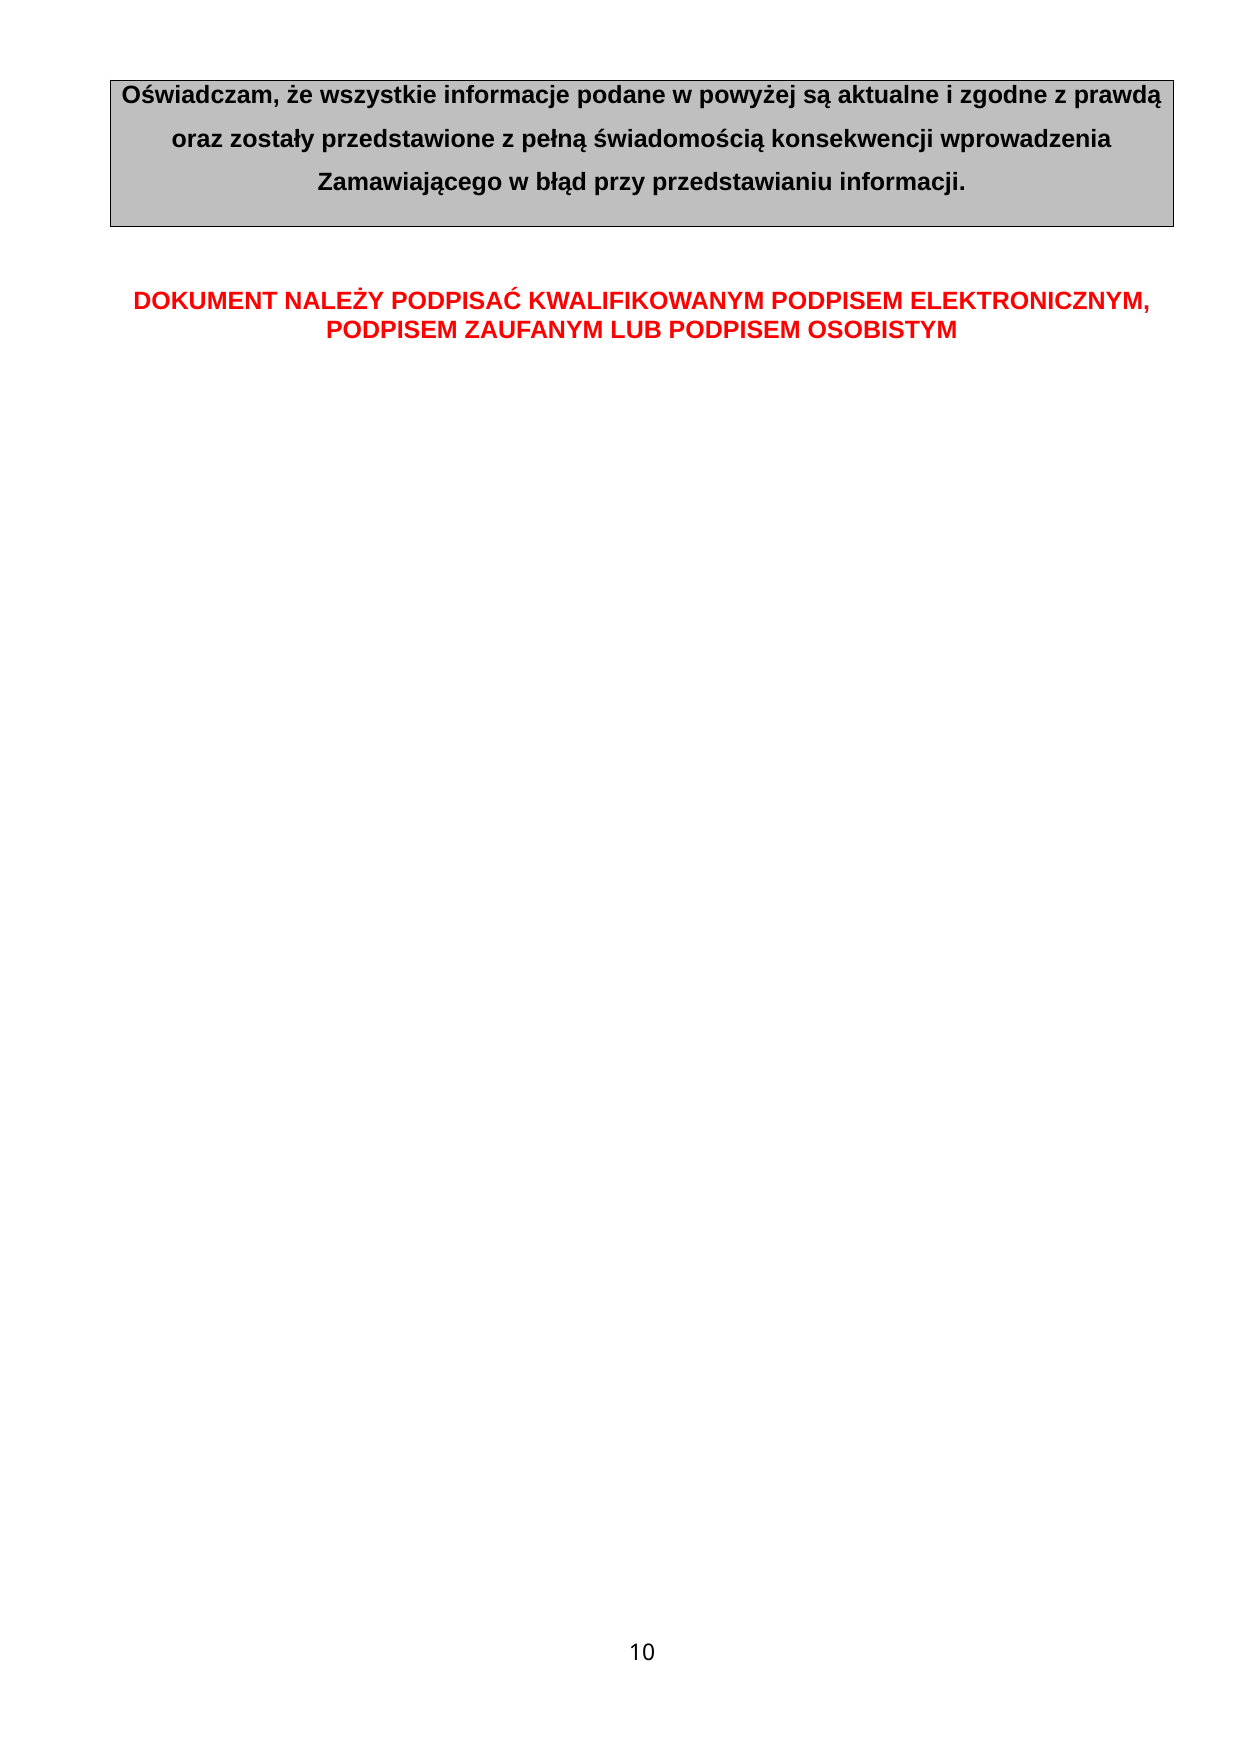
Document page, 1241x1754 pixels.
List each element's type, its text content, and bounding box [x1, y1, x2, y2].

text DOKUMENT NALEŻY PODPISAĆ KWALIFIKOWANYM PODPISEM ELEKTRONICZNYM, PODPISEM ZAUFANYM LUB PODPISEM OSOBISTYM [115, 286, 1169, 344]
table_cell Oświadczam, że wszystkie informacje podane w powyżej są aktualne i zgodne z prawdą oraz zostały przedstawione z pełną świadomością konsekwencji wprowadzenia Zamawiającego w błąd przy przedstawianiu informacji. [111, 81, 1173, 226]
